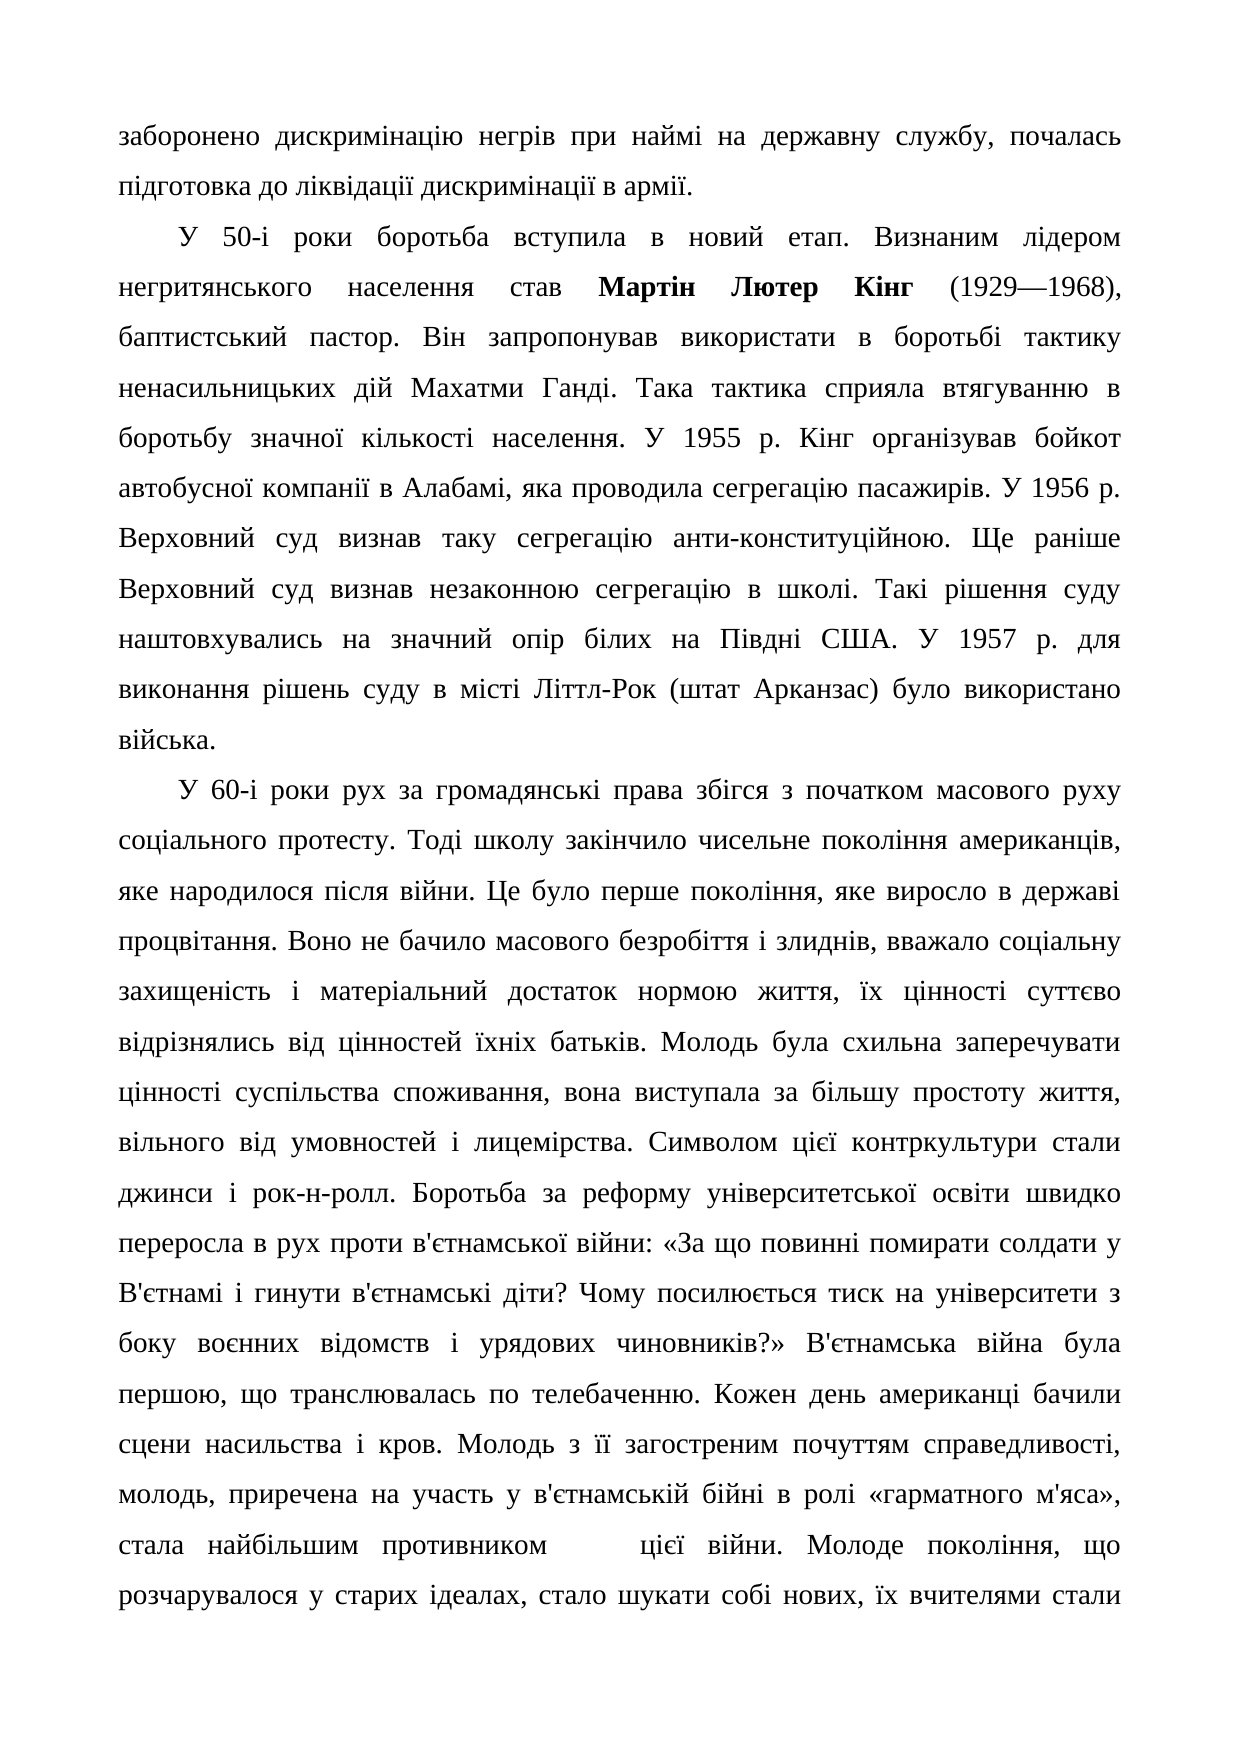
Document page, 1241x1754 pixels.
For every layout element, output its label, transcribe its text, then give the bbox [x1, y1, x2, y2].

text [118, 118, 1122, 202]
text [118, 772, 1122, 1611]
text У 50-і роки боротьба вступила в новий етап. Визнаним лідером негритянського населення став Мартін Лютер Кінг (1929—1968), баптистський пастор. Він запропонував використати в боротьбі тактику ненасильницьких дій Махатми Ганді. Така тактика сприяла втягуванню в боротьбу значної кількості населення. У 1955 р. Кінг організував бойкот автобусної компанії в Алабамі, яка проводила сегрегацію пасажирів. У 1956 р. Верховний суд визнав таку сегрегацію анти-конституційною. Ще раніше Верховний суд визнав незаконною сегрегацію в школі. Такі рішення суду наштовхувались на значний опір білих на Півдні США. У 1957 р. для виконання рішень суду в місті Літтл-Рок (штат Арканзас) було використано війська. [118, 219, 1122, 755]
